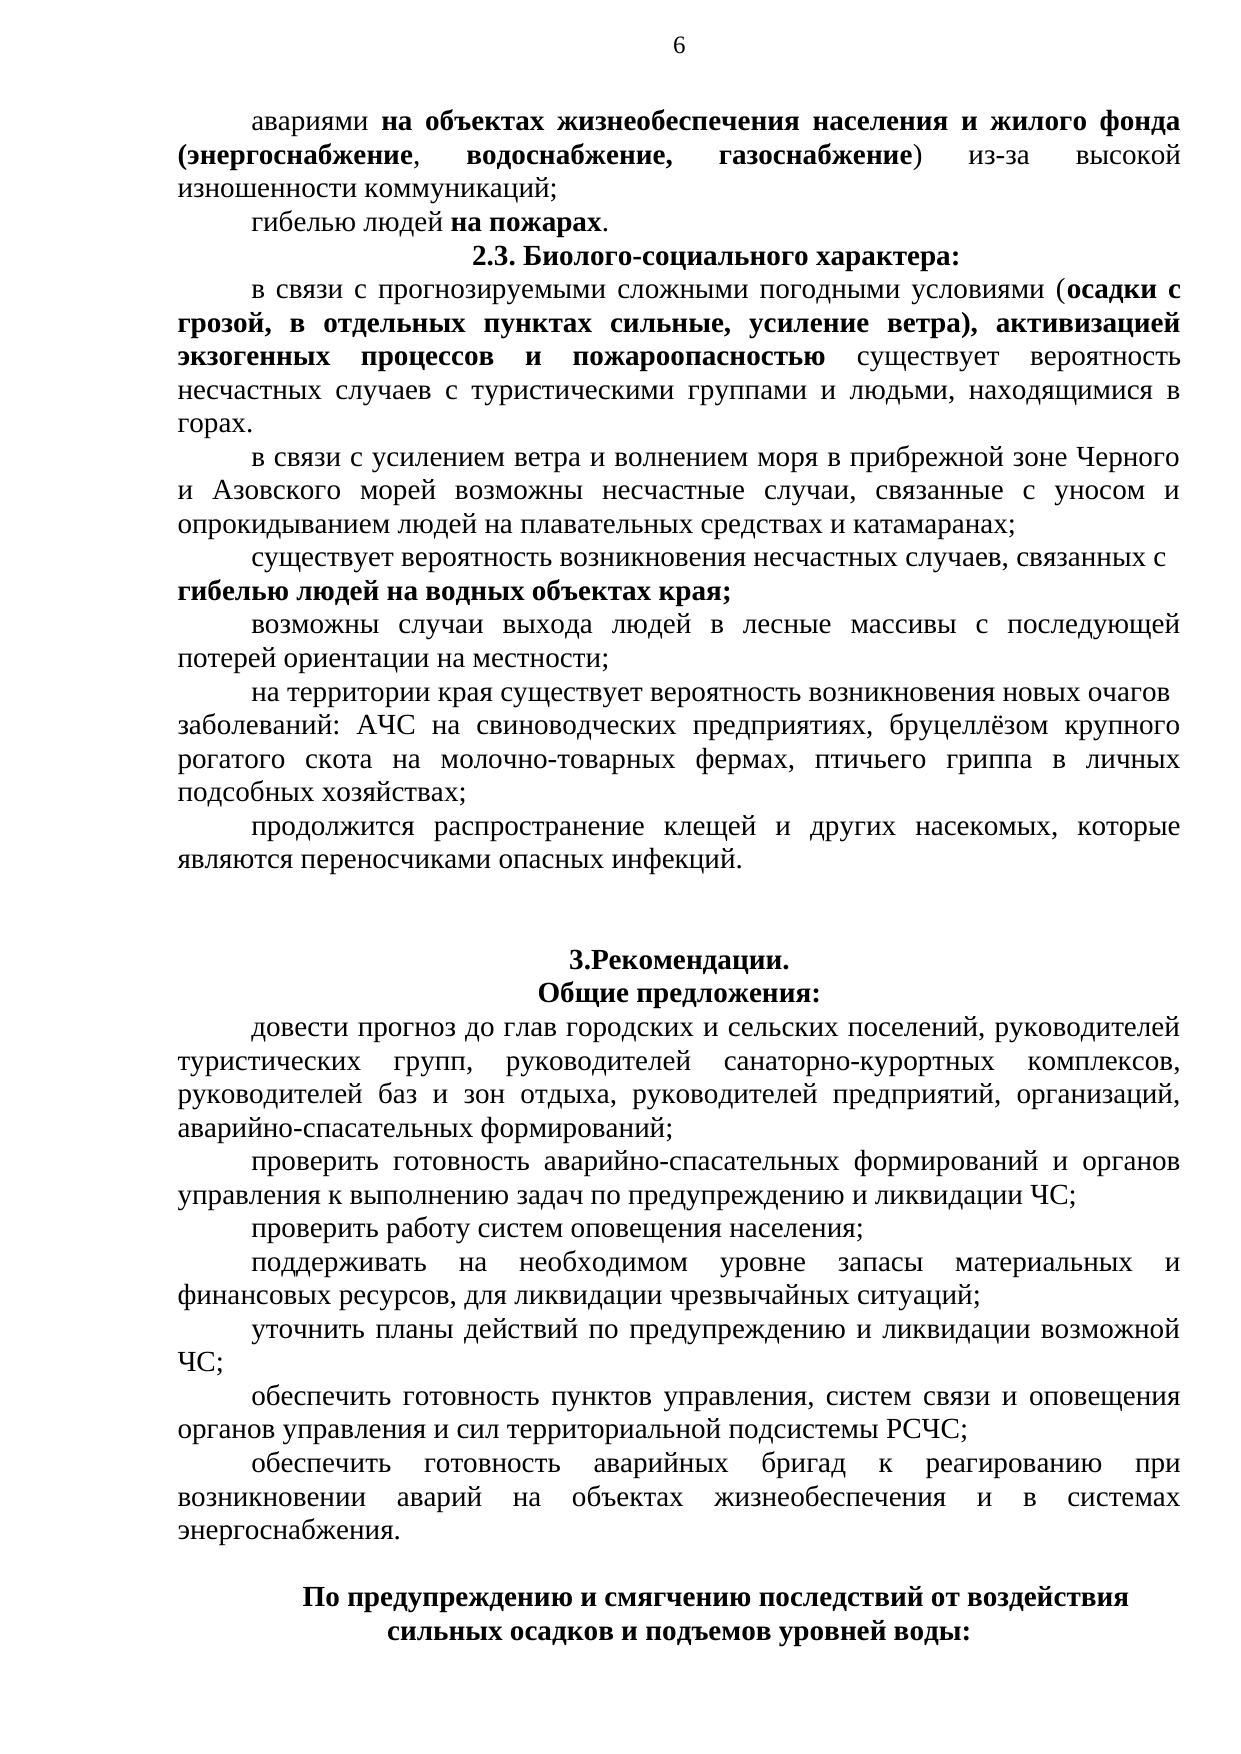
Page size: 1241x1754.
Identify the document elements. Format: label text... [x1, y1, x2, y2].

text гибелью людей на водных объектах края; [177, 573, 1181, 607]
text гибелью людей на пожарах. [177, 204, 1181, 238]
text довести прогноз до глав городских и сельских поселений, руководителей туристических групп, руководителей санаторно-курортных комплексов, руководителей баз и зон отдыха, руководителей предприятий, организаций, аварийно-спасательных формирований; [177, 1009, 1181, 1143]
text По предупреждению и смягчению последствий от воздействия сильных осадков и подъемов уровней воды: [177, 1579, 1181, 1646]
text 3.Рекомендации. [177, 942, 1181, 976]
text в связи с прогнозируемыми сложными погодными условиями (осадки с грозой, в отдельных пунктах сильные, усиление ветра), активизацией экзогенных процессов и пожароопасностью существует вероятность несчастных случаев с туристическими группами и людьми, находящимися в горах. [177, 271, 1181, 439]
text уточнить планы действий по предупреждению и ликвидации возможной ЧС; [177, 1311, 1181, 1378]
text существует вероятность возникновения несчастных случаев, связанных с [177, 539, 1181, 573]
text продолжится распространение клещей и других насекомых, которые являются переносчиками опасных инфекций. [177, 808, 1181, 875]
text поддерживать на необходимом уровне запасы материальных и финансовых ресурсов, для ликвидации чрезвычайных ситуаций; [177, 1244, 1181, 1311]
text заболеваний: АЧС на свиноводческих предприятиях, бруцеллёзом крупного рогатого скота на молочно-товарных фермах, птичьего гриппа в личных подсобных хозяйствах; [177, 707, 1181, 808]
text обеспечить готовность пунктов управления, систем связи и оповещения органов управления и сил территориальной подсистемы РСЧС; [177, 1378, 1181, 1445]
text обеспечить готовность аварийных бригад к реагированию при возникновении аварий на объектах жизнеобеспечения и в системах энергоснабжения. [177, 1445, 1181, 1546]
text на территории края существует вероятность возникновения новых очагов [177, 674, 1181, 707]
text авариями на объектах жизнеобеспечения населения и жилого фонда (энергоснабжение, водоснабжение, газоснабжение) из-за высокой изношенности коммуникаций; [177, 103, 1181, 204]
text 2.3. Биолого-социального характера: [177, 238, 1181, 271]
text Общие предложения: [177, 976, 1181, 1009]
text возможны случаи выхода людей в лесные массивы с последующей потерей ориентации на местности; [177, 607, 1181, 674]
text проверить готовность аварийно-спасательных формирований и органов управления к выполнению задач по предупреждению и ликвидации ЧС; [177, 1143, 1181, 1210]
text проверить работу систем оповещения населения; [177, 1210, 1181, 1244]
text в связи с усилением ветра и волнением моря в прибрежной зоне Черного и Азовского морей возможны несчастные случаи, связанные с уносом и опрокидыванием людей на плавательных средствах и катамаранах; [177, 439, 1181, 539]
